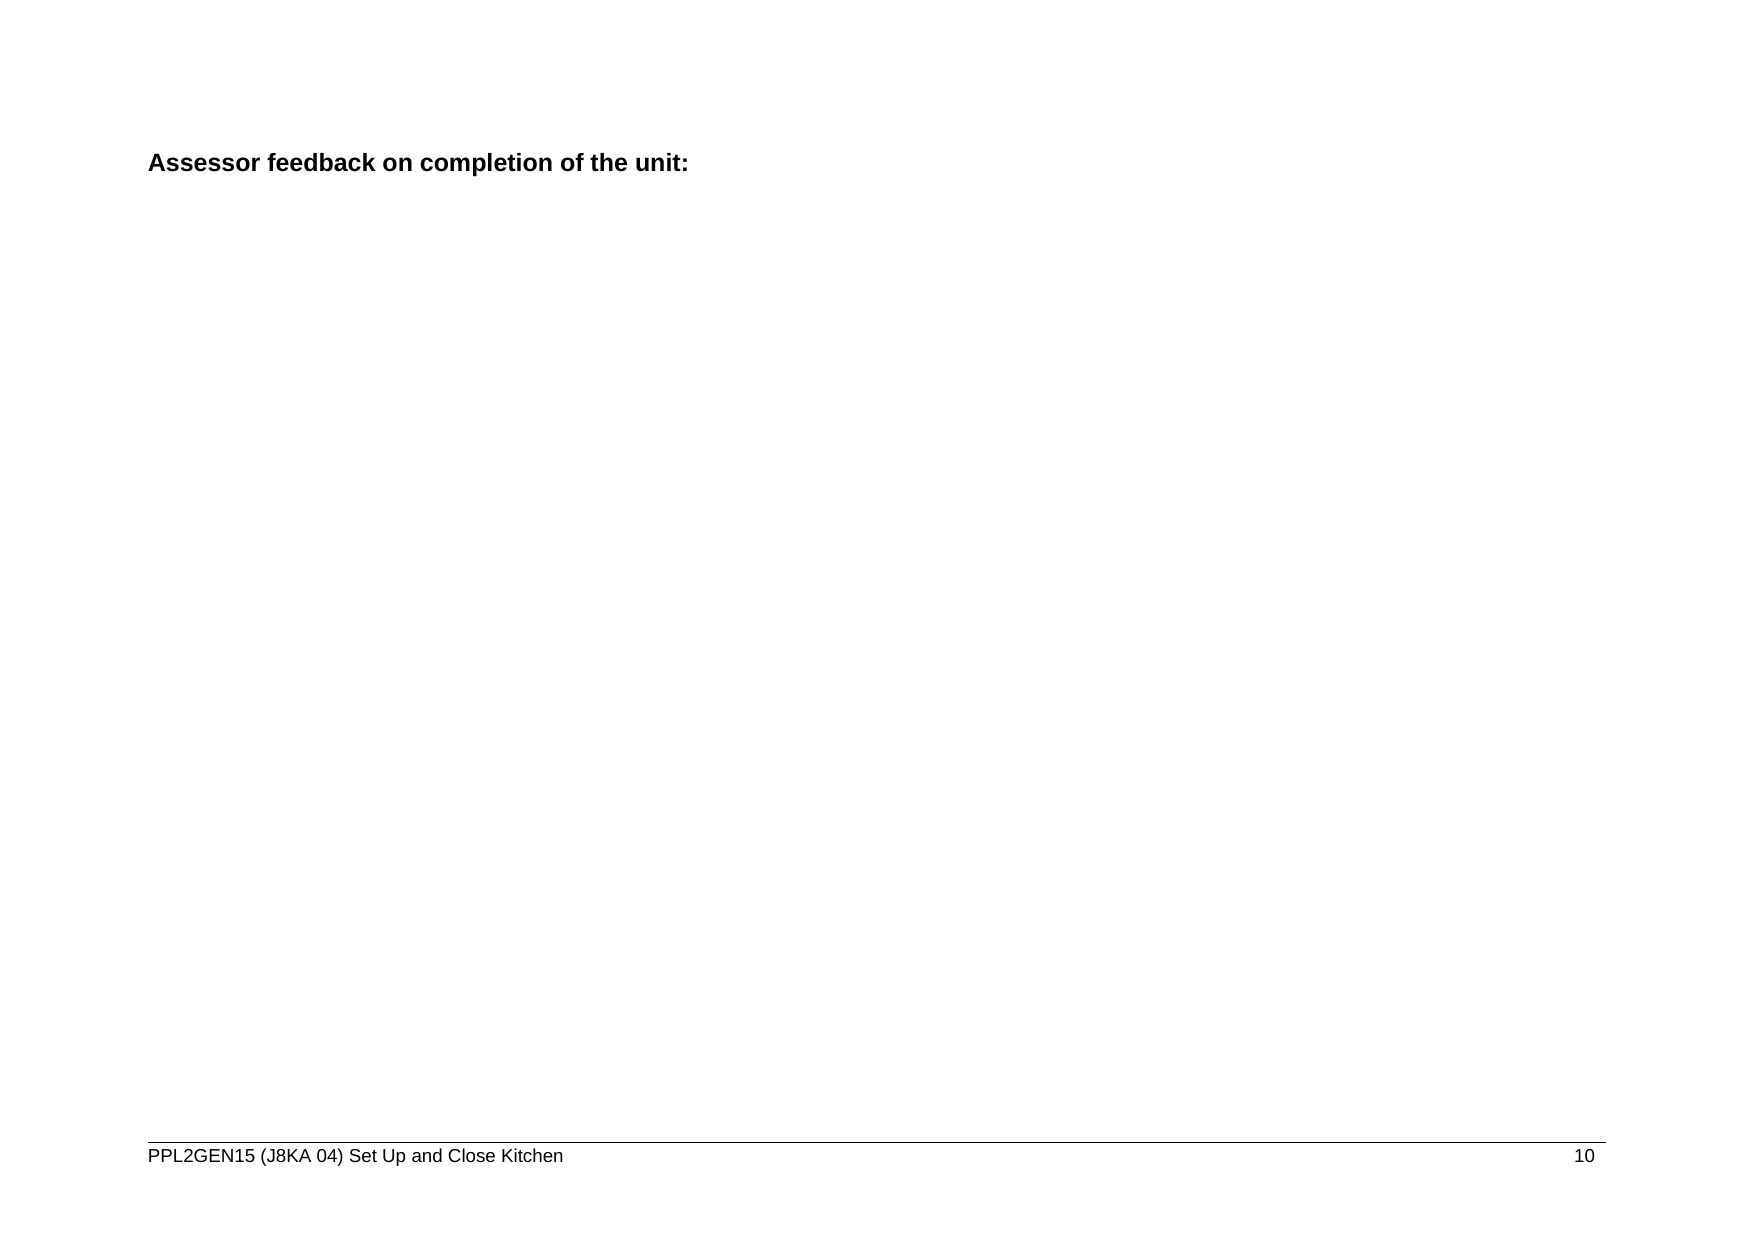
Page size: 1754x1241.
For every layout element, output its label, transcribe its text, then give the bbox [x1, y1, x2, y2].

subtitle Assessor feedback on completion of the unit: [148, 148, 1606, 176]
